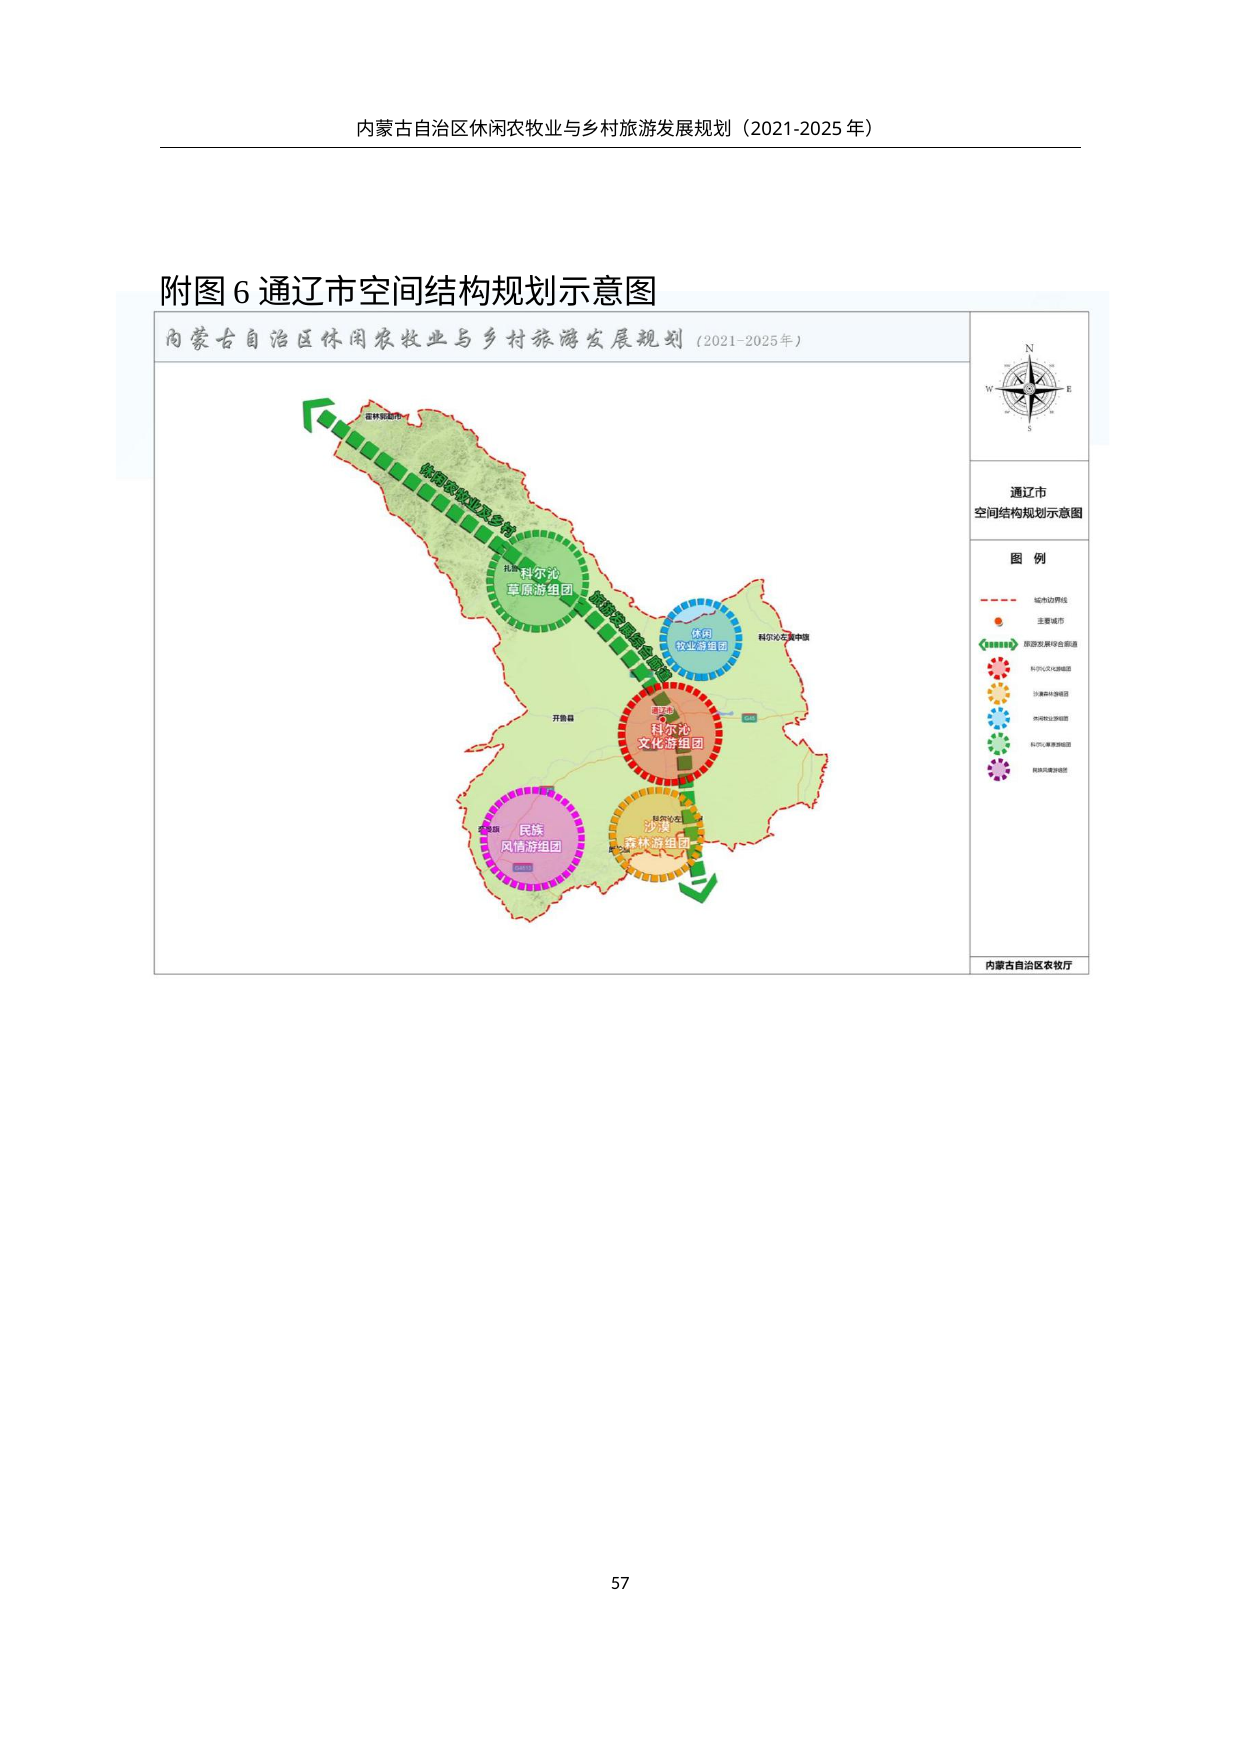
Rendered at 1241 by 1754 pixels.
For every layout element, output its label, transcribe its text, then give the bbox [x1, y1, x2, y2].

picture [115, 291, 1110, 994]
subtitle 附图6 通辽市空间结构规划示意图 [159, 246, 1081, 332]
